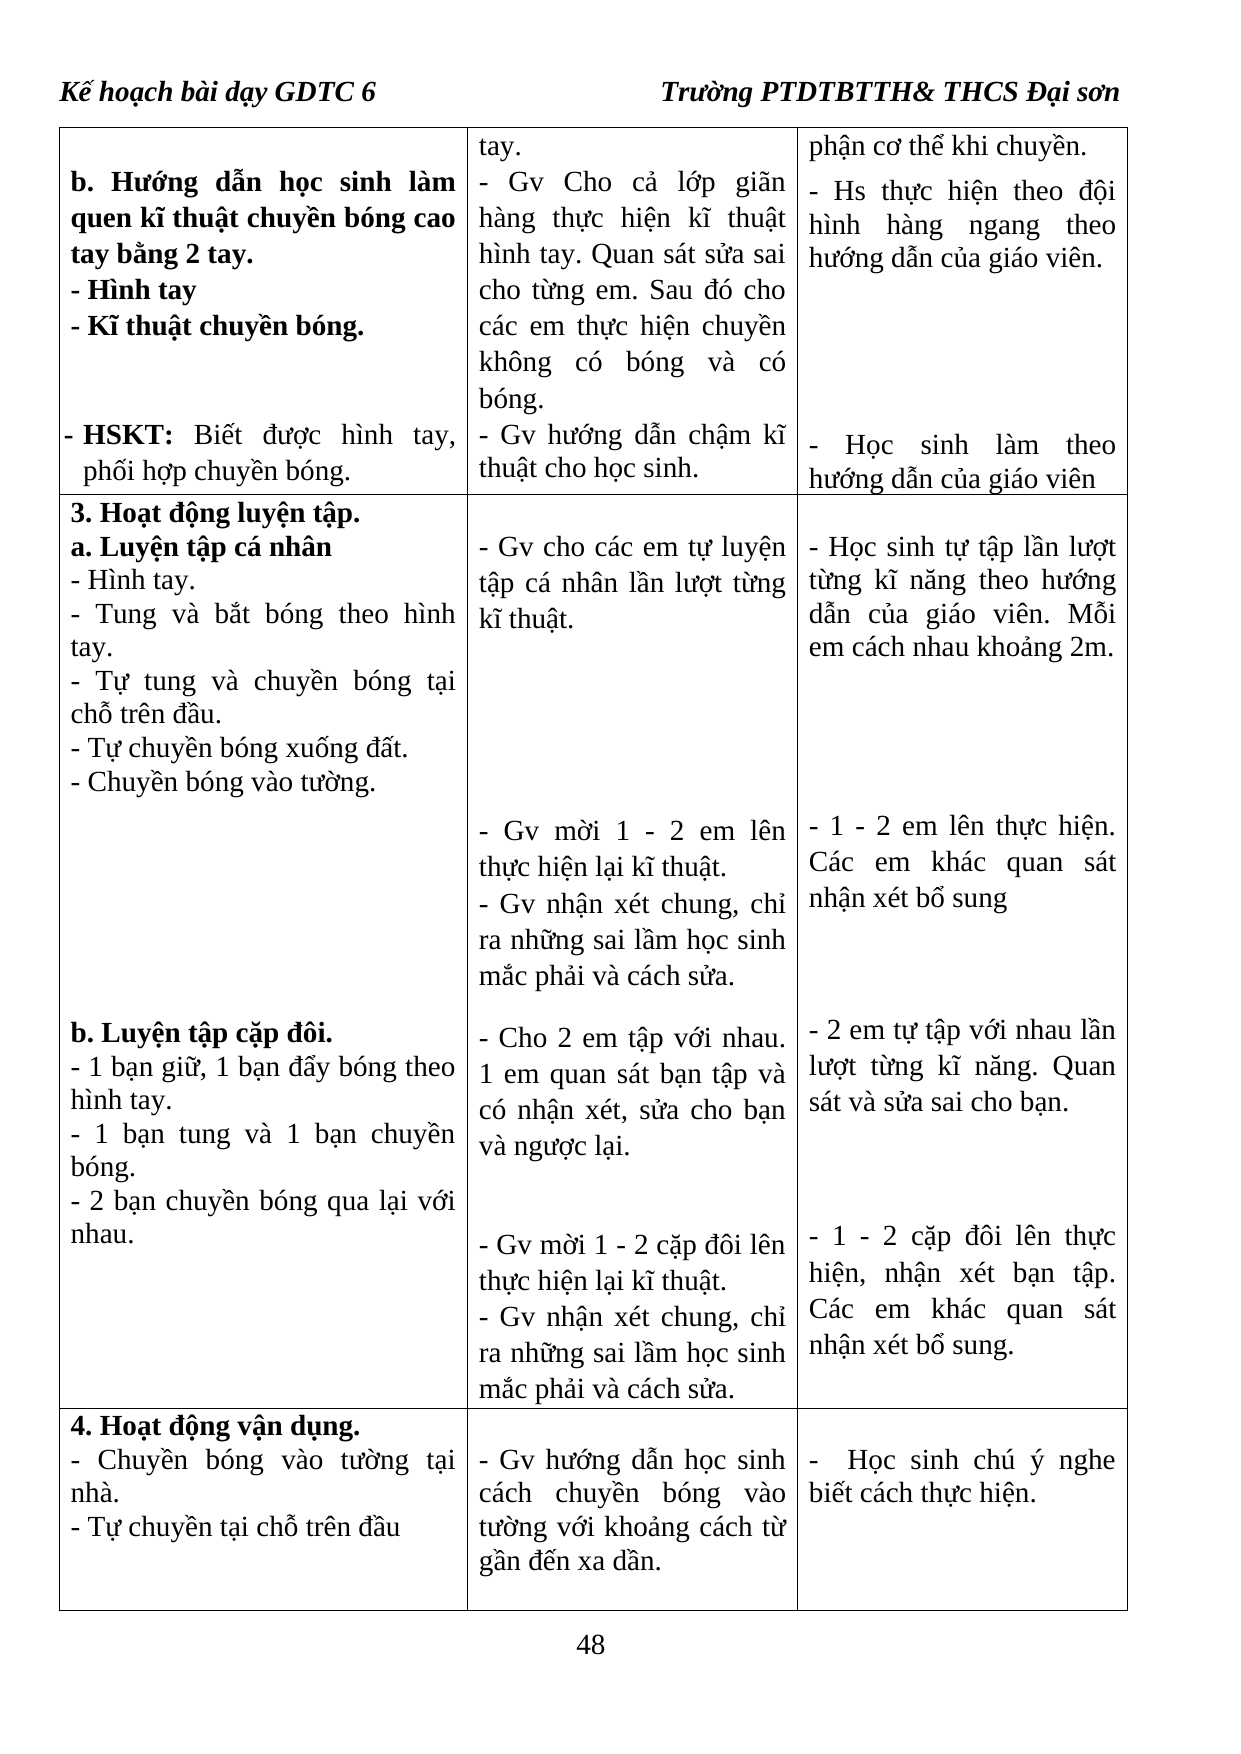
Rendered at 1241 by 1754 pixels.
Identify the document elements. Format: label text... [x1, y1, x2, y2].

table_cell - Gv hướng dẫn học sinh cách chuyền bóng vào tường với khoảng cách từ gần đến xa dần. [468, 1409, 797, 1610]
table_cell 3. Hoạt động luyện tập. a. Luyện tập cá nhân - Hình tay. - Tung và bắt bóng theo hình tay. - Tự tung và chuyền bóng tại chỗ trên đầu. - Tự chuyền bóng xuống đất. - Chuyền bóng vào tường. b. Luyện tập cặp đôi. - 1 bạn giữ, 1 bạn đẩy bóng theo hình tay. - 1 bạn tung và 1 bạn chuyền bóng. - 2 bạn chuyền bóng qua lại với nhau. [60, 495, 467, 1407]
table_cell 4. Hoạt động vận dụng. - Chuyền bóng vào tường tại nhà. - Tự chuyền tại chỗ trên đầu [60, 1409, 467, 1610]
table_cell - Học sinh tự tập lần lượt từng kĩ năng theo hướng dẫn của giáo viên. Mỗi em cách nhau khoảng 2m. - 1 - 2 em lên thực hiện. Các em khác quan sát nhận xét bổ sung - 2 em tự tập với nhau lần lượt từng kĩ năng. Quan sát và sửa sai cho bạn. - 1 - 2 cặp đôi lên thực hiện, nhận xét bạn tập. Các em khác quan sát nhận xét bổ sung. [798, 495, 1127, 1407]
table_cell - Gv cho các em tự luyện tập cá nhân lần lượt từng kĩ thuật. - Gv mời 1 - 2 em lên thực hiện lại kĩ thuật. - Gv nhận xét chung, chỉ ra những sai lầm học sinh mắc phải và cách sửa. - Cho 2 em tập với nhau. 1 em quan sát bạn tập và có nhận xét, sửa cho bạn và ngược lại. - Gv mời 1 - 2 cặp đôi lên thực hiện lại kĩ thuật. - Gv nhận xét chung, chỉ ra những sai lầm học sinh mắc phải và cách sửa. [468, 495, 797, 1407]
table_cell - Học sinh chú ý nghe biết cách thực hiện. [798, 1409, 1127, 1610]
